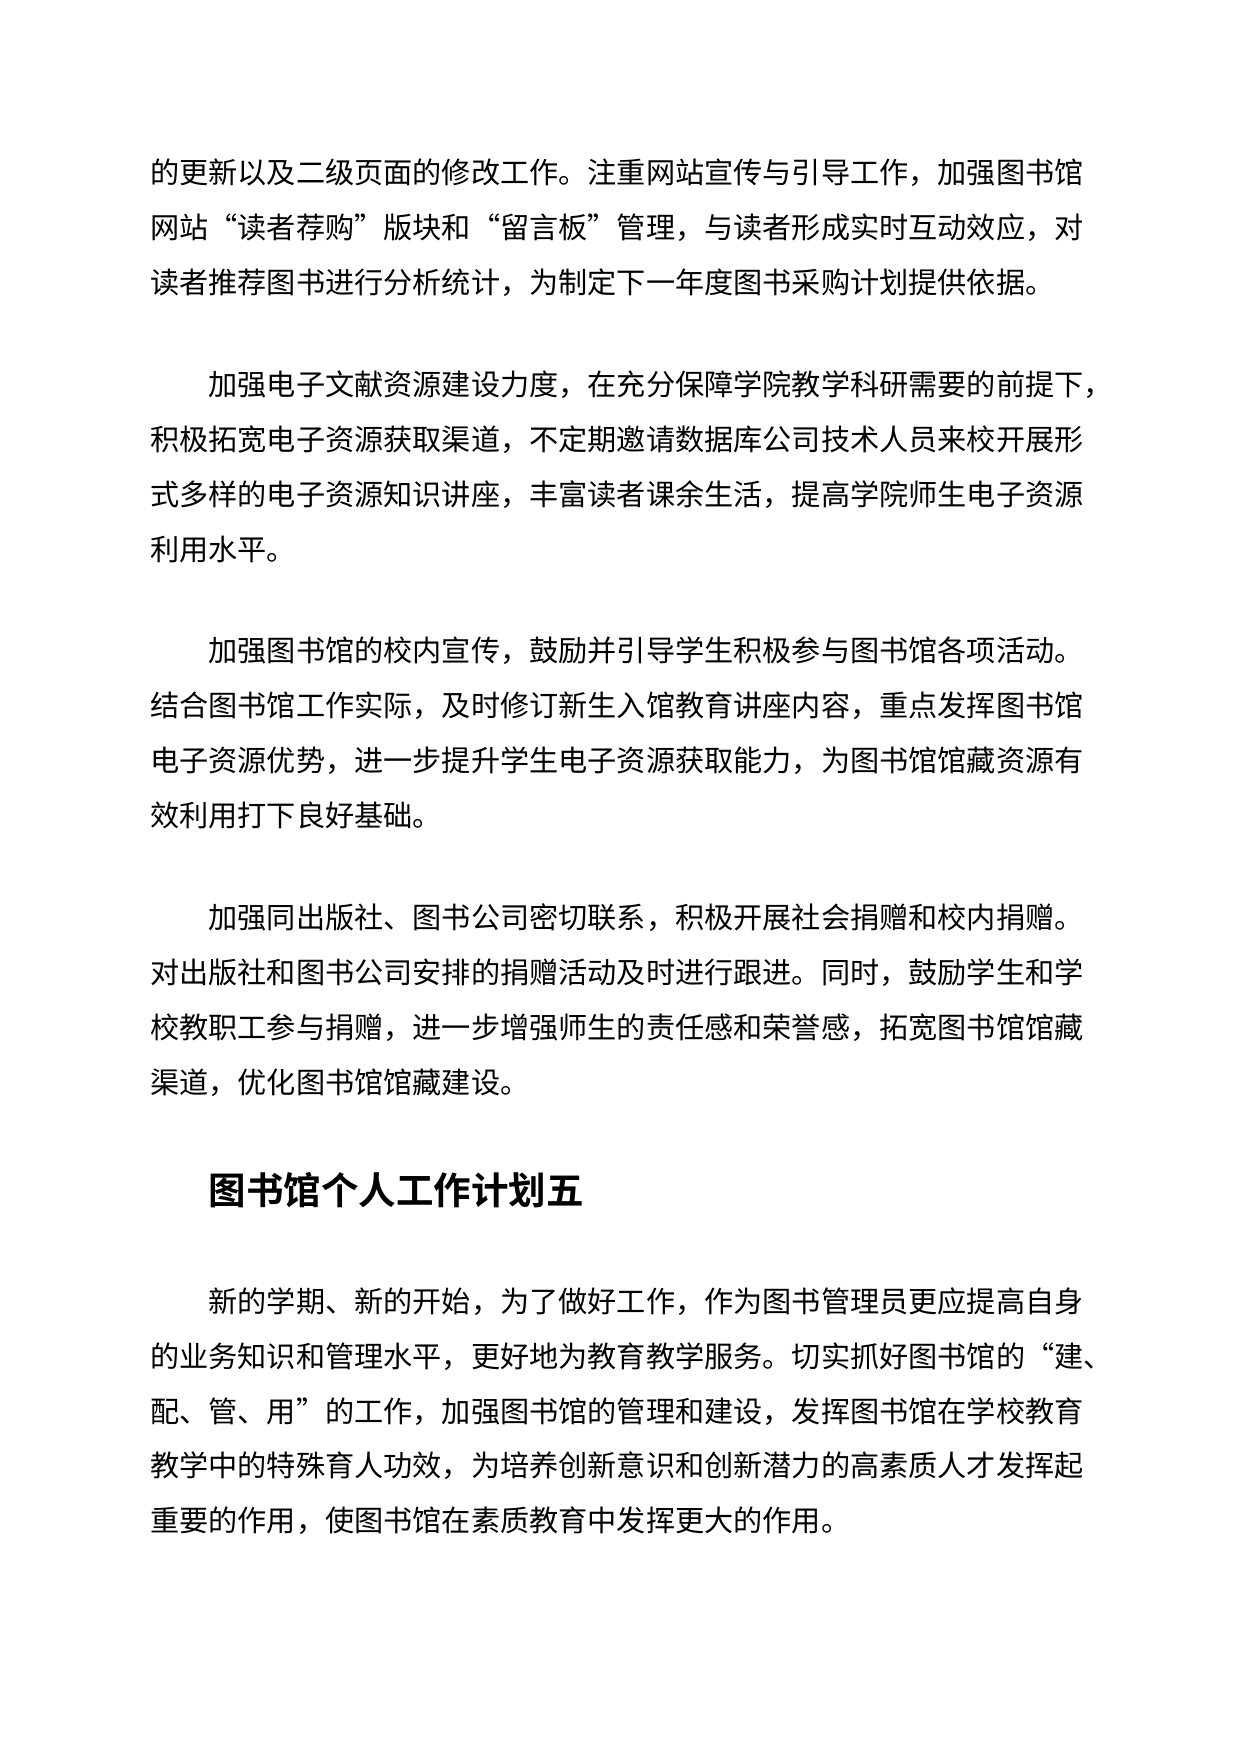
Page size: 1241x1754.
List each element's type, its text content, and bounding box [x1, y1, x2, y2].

text 新的学期、新的开始，为了做好工作，作为图书管理员更应提高自身的业务知识和管理水平，更好地为教育教学服务。切实抓好图书馆的“建、配、管、用”的工作，加强图书馆的管理和建设，发挥图书馆在学校教育教学中的特殊育人功效，为培养创新意识和创新潜力的高素质人才发挥起重要的作用，使图书馆在素质教育中发挥更大的作用。 [150, 1278, 1090, 1540]
text 图书馆个人工作计划五 [150, 1161, 1090, 1215]
text 加强电子文献资源建设力度，在充分保障学院教学科研需要的前提下，积极拓宽电子资源获取渠道，不定期邀请数据库公司技术人员来校开展形式多样的电子资源知识讲座，丰富读者课余生活，提高学院师生电子资源利用水平。 [150, 362, 1090, 568]
text 加强图书馆的校内宣传，鼓励并引导学生积极参与图书馆各项活动。结合图书馆工作实际，及时修订新生入馆教育讲座内容，重点发挥图书馆电子资源优势，进一步提升学生电子资源获取能力，为图书馆馆藏资源有效利用打下良好基础。 [150, 628, 1090, 835]
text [150, 150, 1090, 302]
text 加强同出版社、图书公司密切联系，积极开展社会捐赠和校内捐赠。对出版社和图书公司安排的捐赠活动及时进行跟进。同时，鼓励学生和学校教职工参与捐赠，进一步增强师生的责任感和荣誉感，拓宽图书馆馆藏渠道，优化图书馆馆藏建设。 [150, 894, 1090, 1101]
